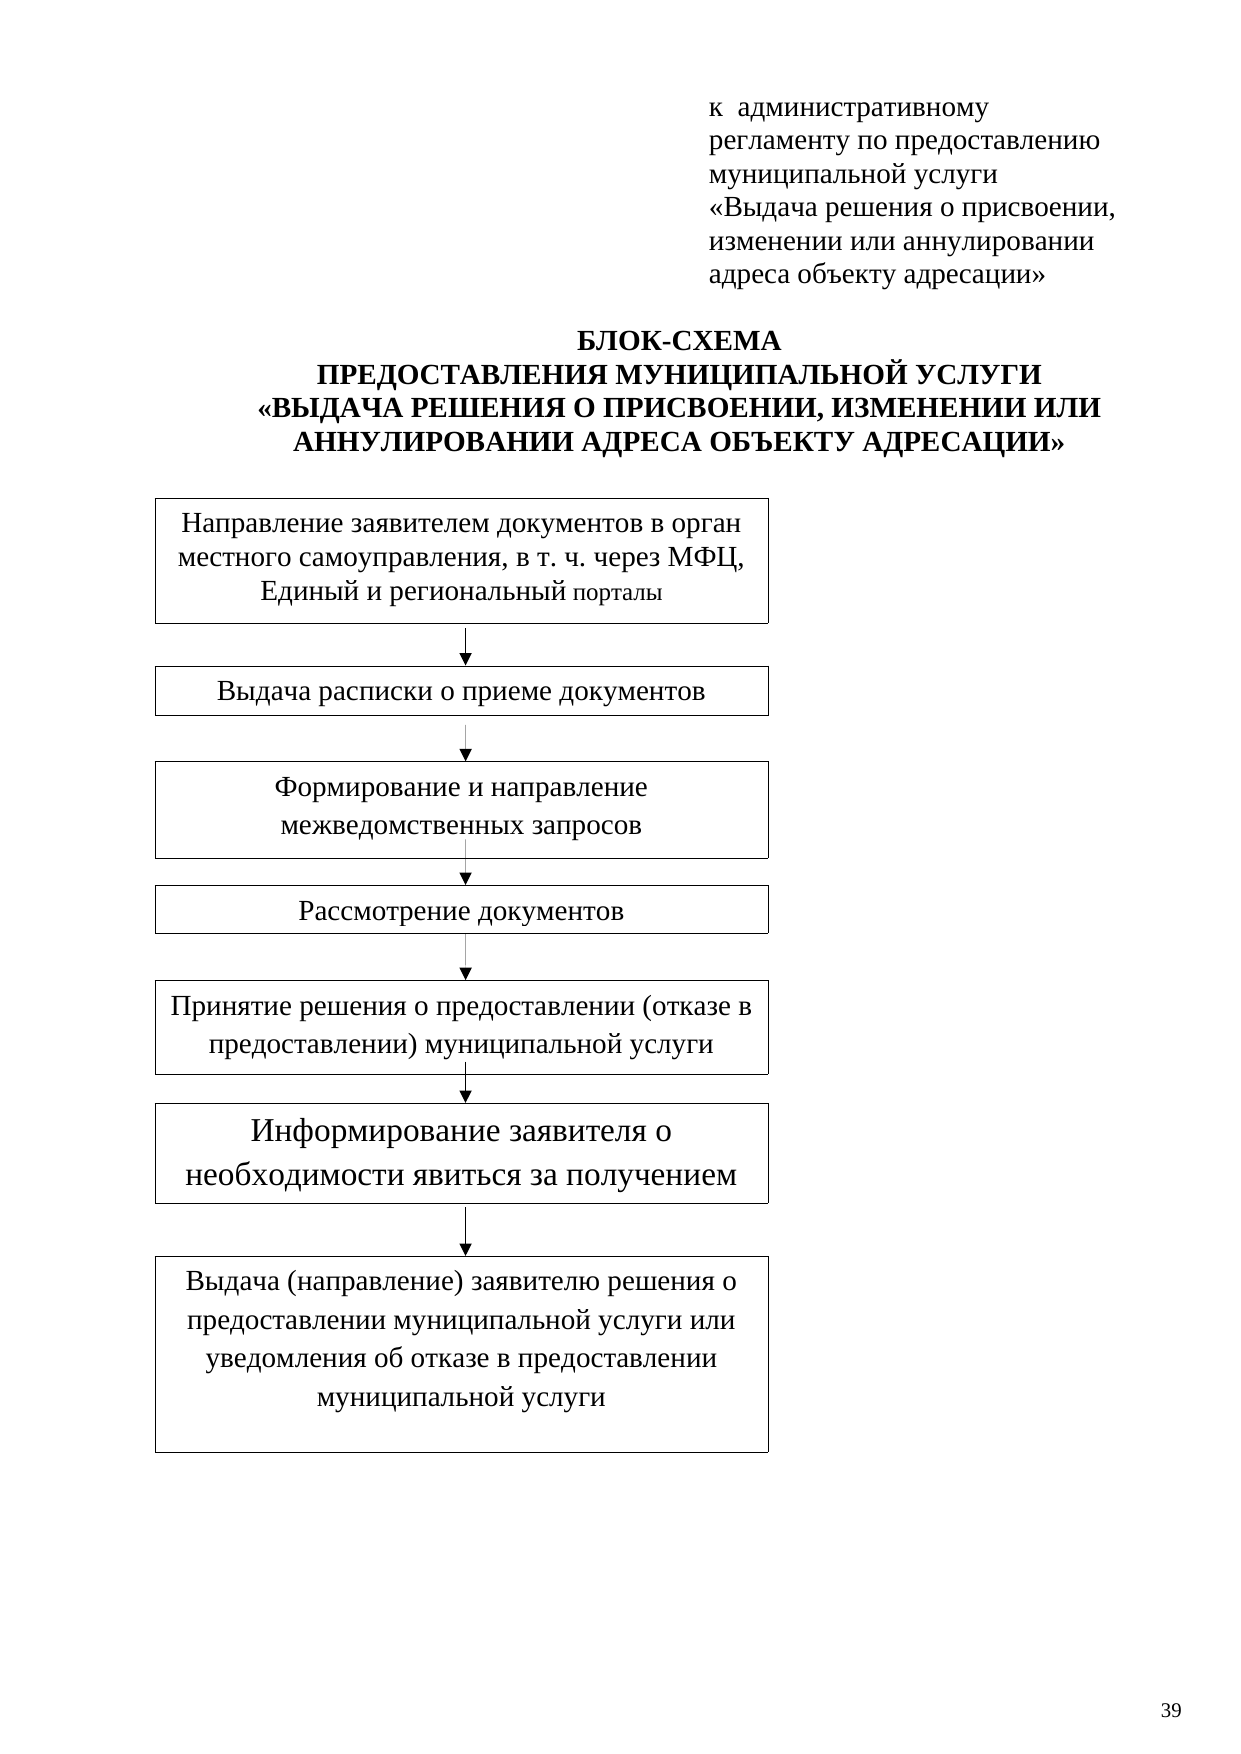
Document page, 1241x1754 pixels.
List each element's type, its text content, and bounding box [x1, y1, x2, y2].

text «Выдача решения о присвоении, [177, 189, 1181, 223]
text регламенту по предоставлению [177, 122, 1181, 156]
title БЛОК-СХЕМА [177, 323, 1181, 357]
text муниципальной услуги [177, 156, 1181, 189]
title «ВЫДАЧА РЕШЕНИЯ О ПРИСВОЕНИИ, ИЗМЕНЕНИИ ИЛИ АННУЛИРОВАНИИ АДРЕСА ОБЪЕКТУ АДРЕСАЦИИ» [177, 391, 1181, 458]
text адреса объекту адресации» [177, 256, 1181, 290]
text к административному [177, 89, 1181, 122]
title ПРЕДОСТАВЛЕНИЯ МУНИЦИПАЛЬНОЙ УСЛУГИ [177, 357, 1181, 391]
text изменении или аннулировании [177, 223, 1181, 256]
